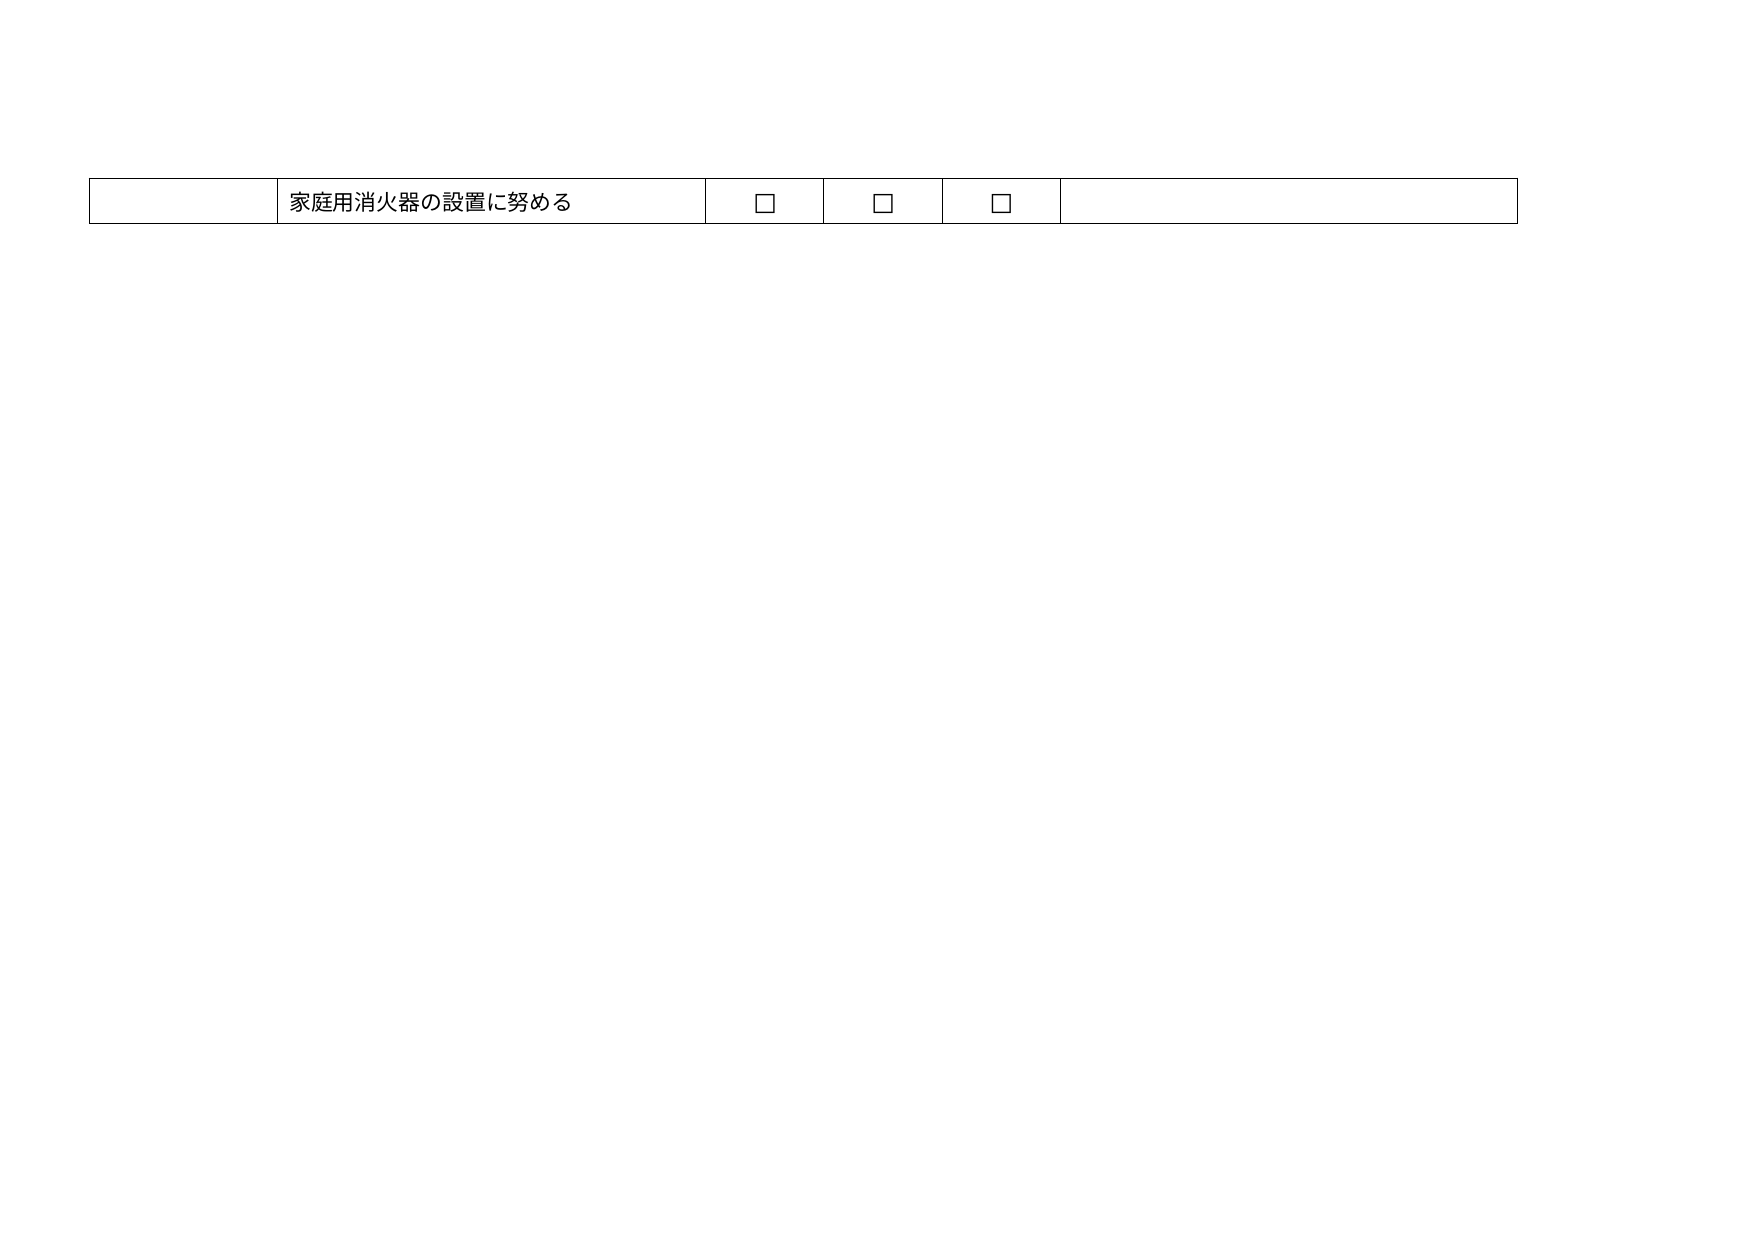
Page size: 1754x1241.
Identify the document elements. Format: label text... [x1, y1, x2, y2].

table_cell 家庭用消火器の設置に努める [278, 179, 705, 223]
table_cell [1061, 179, 1517, 223]
table_cell □ [943, 179, 1060, 223]
table_cell □ [706, 179, 823, 223]
table_cell □ [824, 179, 942, 223]
